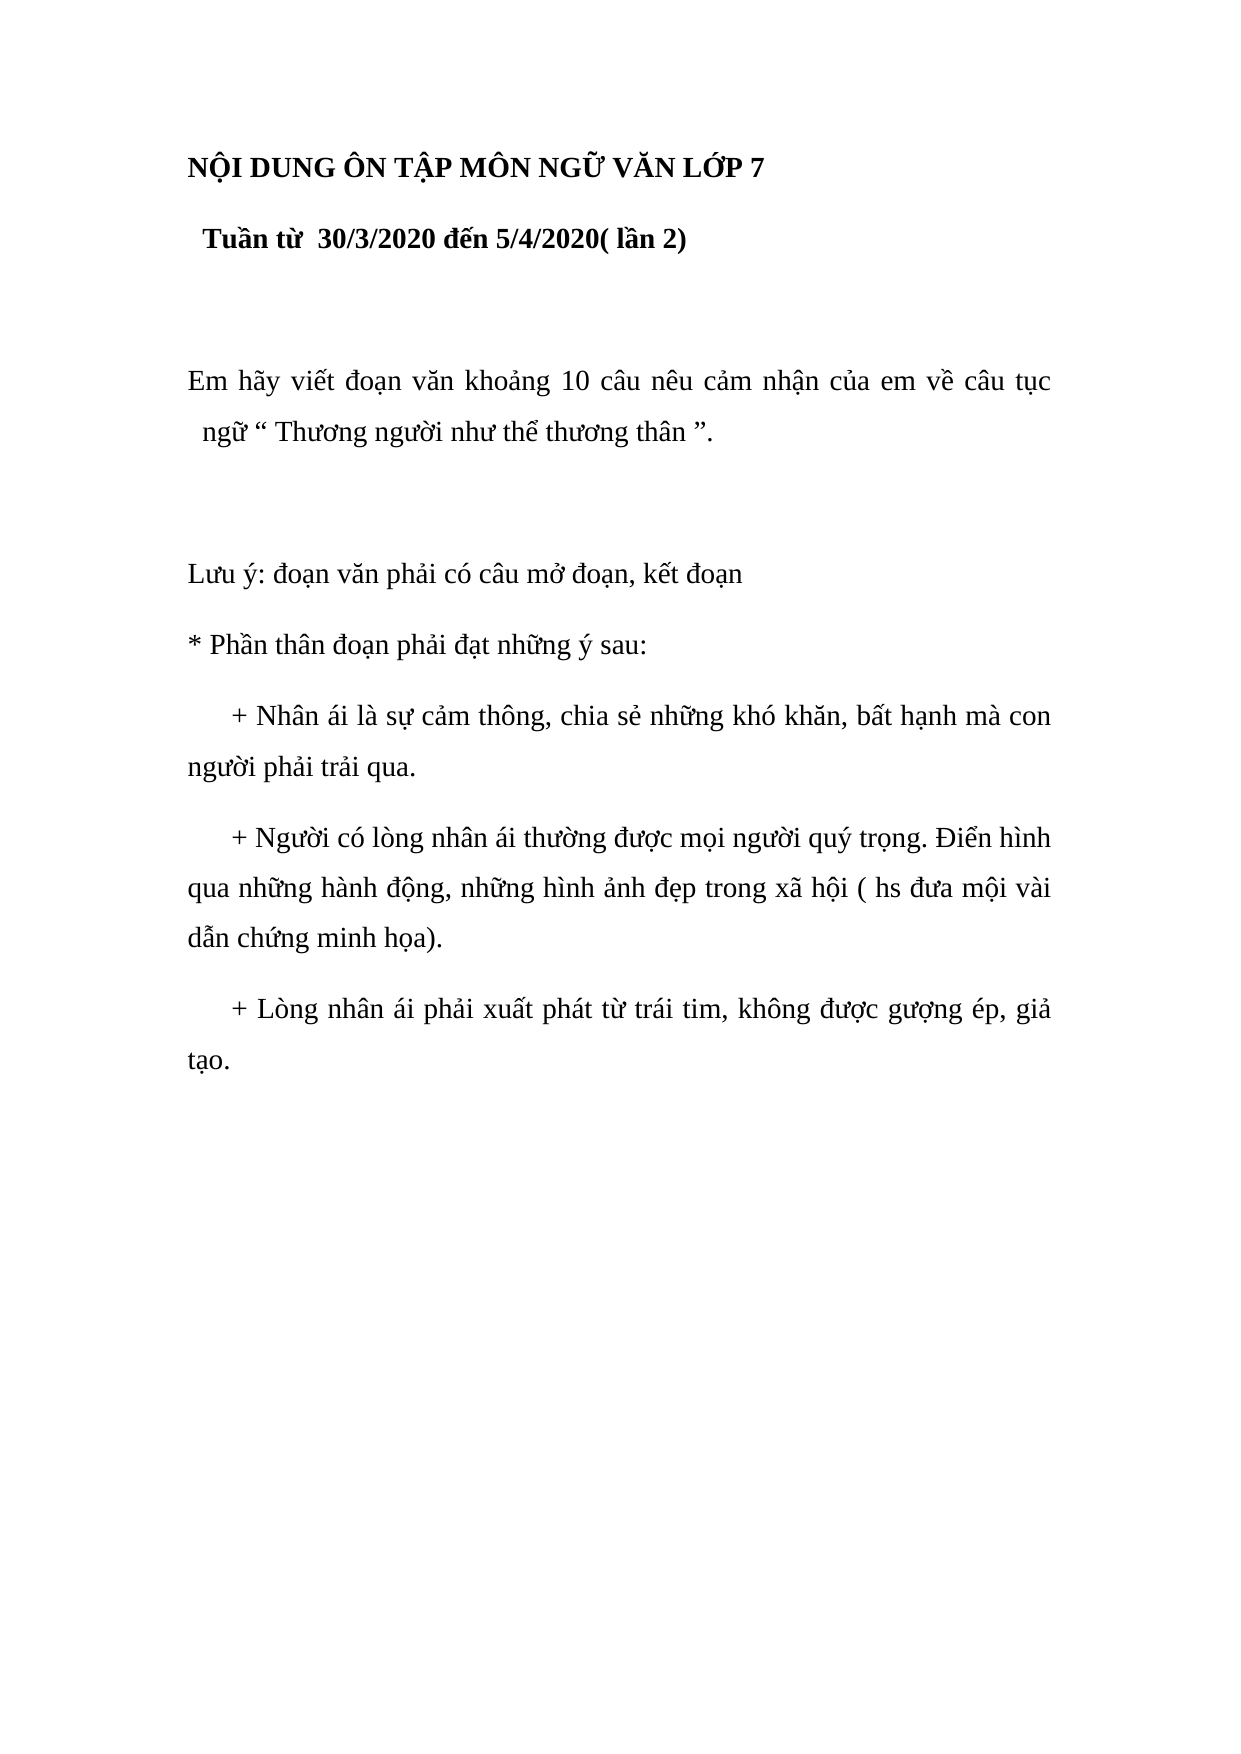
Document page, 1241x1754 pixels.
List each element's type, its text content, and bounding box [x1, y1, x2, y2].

text NỘI DUNG ÔN TẬP MÔN NGỮ VĂN LỚP 7 [187, 150, 1053, 183]
text Tuần từ 30/3/2020 đến 5/4/2020( lần 2) [187, 221, 1053, 255]
text + Nhân ái là sự cảm thông, chia sẻ những khó khăn, bất hạnh mà con người phải trải qua. [187, 698, 1053, 782]
text Lưu ý: đoạn văn phải có câu mở đoạn, kết đoạn [187, 556, 1053, 589]
text * Phần thân đoạn phải đạt những ý sau: [187, 627, 1053, 661]
text + Lòng nhân ái phải xuất phát từ trái tim, không được gượng ép, giả tạo. [187, 992, 1053, 1075]
text Em hãy viết đoạn văn khoảng 10 câu nêu cảm nhận của em về câu tục ngữ “ Thương người như thể thương thân ”. [187, 363, 1053, 447]
text + Người có lòng nhân ái thường được mọi người quý trọng. Điển hình qua những hành động, những hình ảnh đẹp trong xã hội ( hs đưa mội vài dẫn chứng minh họa). [187, 820, 1053, 954]
